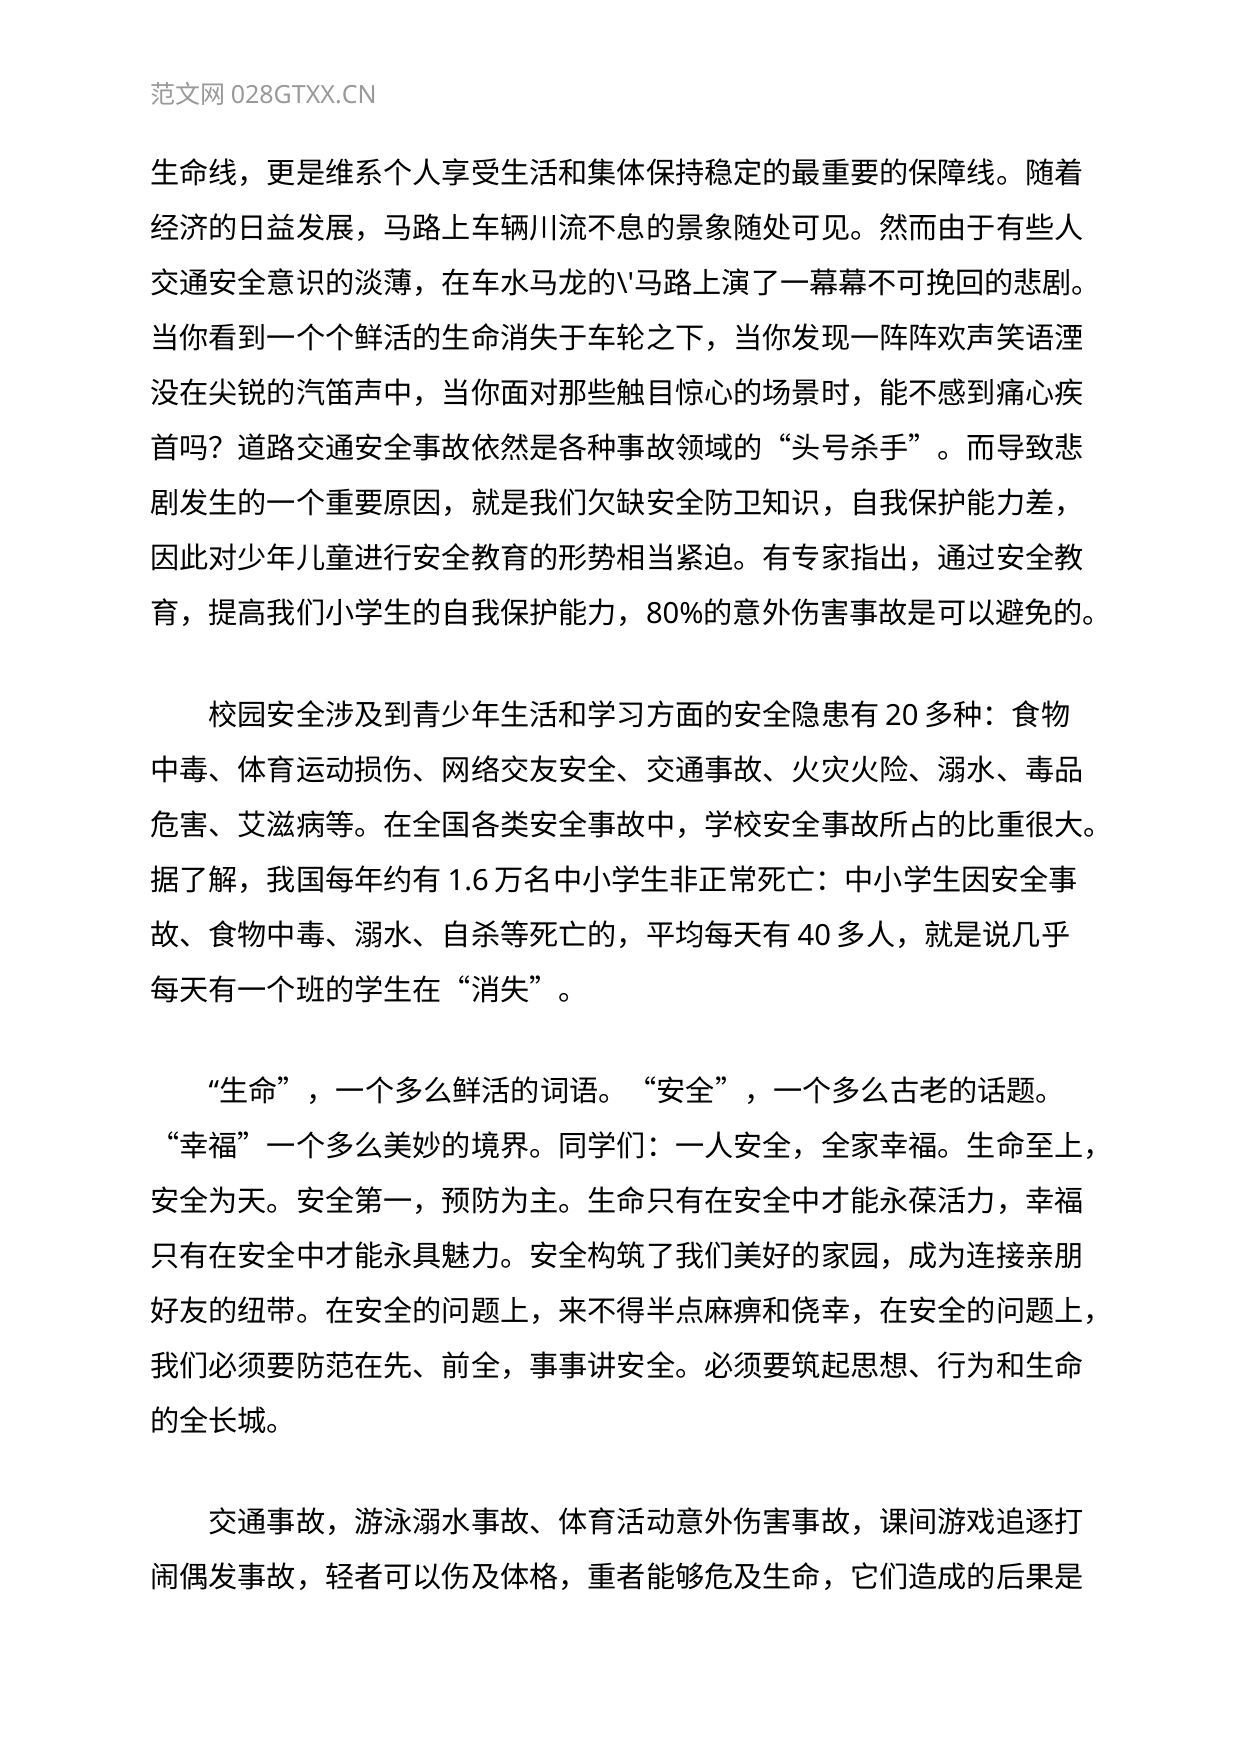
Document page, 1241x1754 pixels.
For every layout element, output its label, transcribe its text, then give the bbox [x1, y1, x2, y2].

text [150, 1499, 1090, 1596]
text “生命”，一个多么鲜活的词语。“安全”，一个多么古老的话题。“幸福”一个多么美妙的境界。同学们：一人安全，全家幸福。生命至上，安全为天。安全第一，预防为主。生命只有在安全中才能永葆活力，幸福只有在安全中才能永具魅力。安全构筑了我们美好的家园，成为连接亲朋好友的纽带。在安全的问题上，来不得半点麻痹和侥幸，在安全的问题上，我们必须要防范在先、前全，事事讲安全。必须要筑起思想、行为和生命的全长城。 [150, 1068, 1090, 1439]
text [150, 150, 1090, 632]
text 校园安全涉及到青少年生活和学习方面的安全隐患有20多种：食物中毒、体育运动损伤、网络交友安全、交通事故、火灾火险、溺水、毒品危害、艾滋病等。在全国各类安全事故中，学校安全事故所占的比重很大。据了解，我国每年约有1.6万名中小学生非正常死亡：中小学生因安全事故、食物中毒、溺水、自杀等死亡的，平均每天有40多人，就是说几乎每天有一个班的学生在“消失”。 [150, 691, 1090, 1008]
